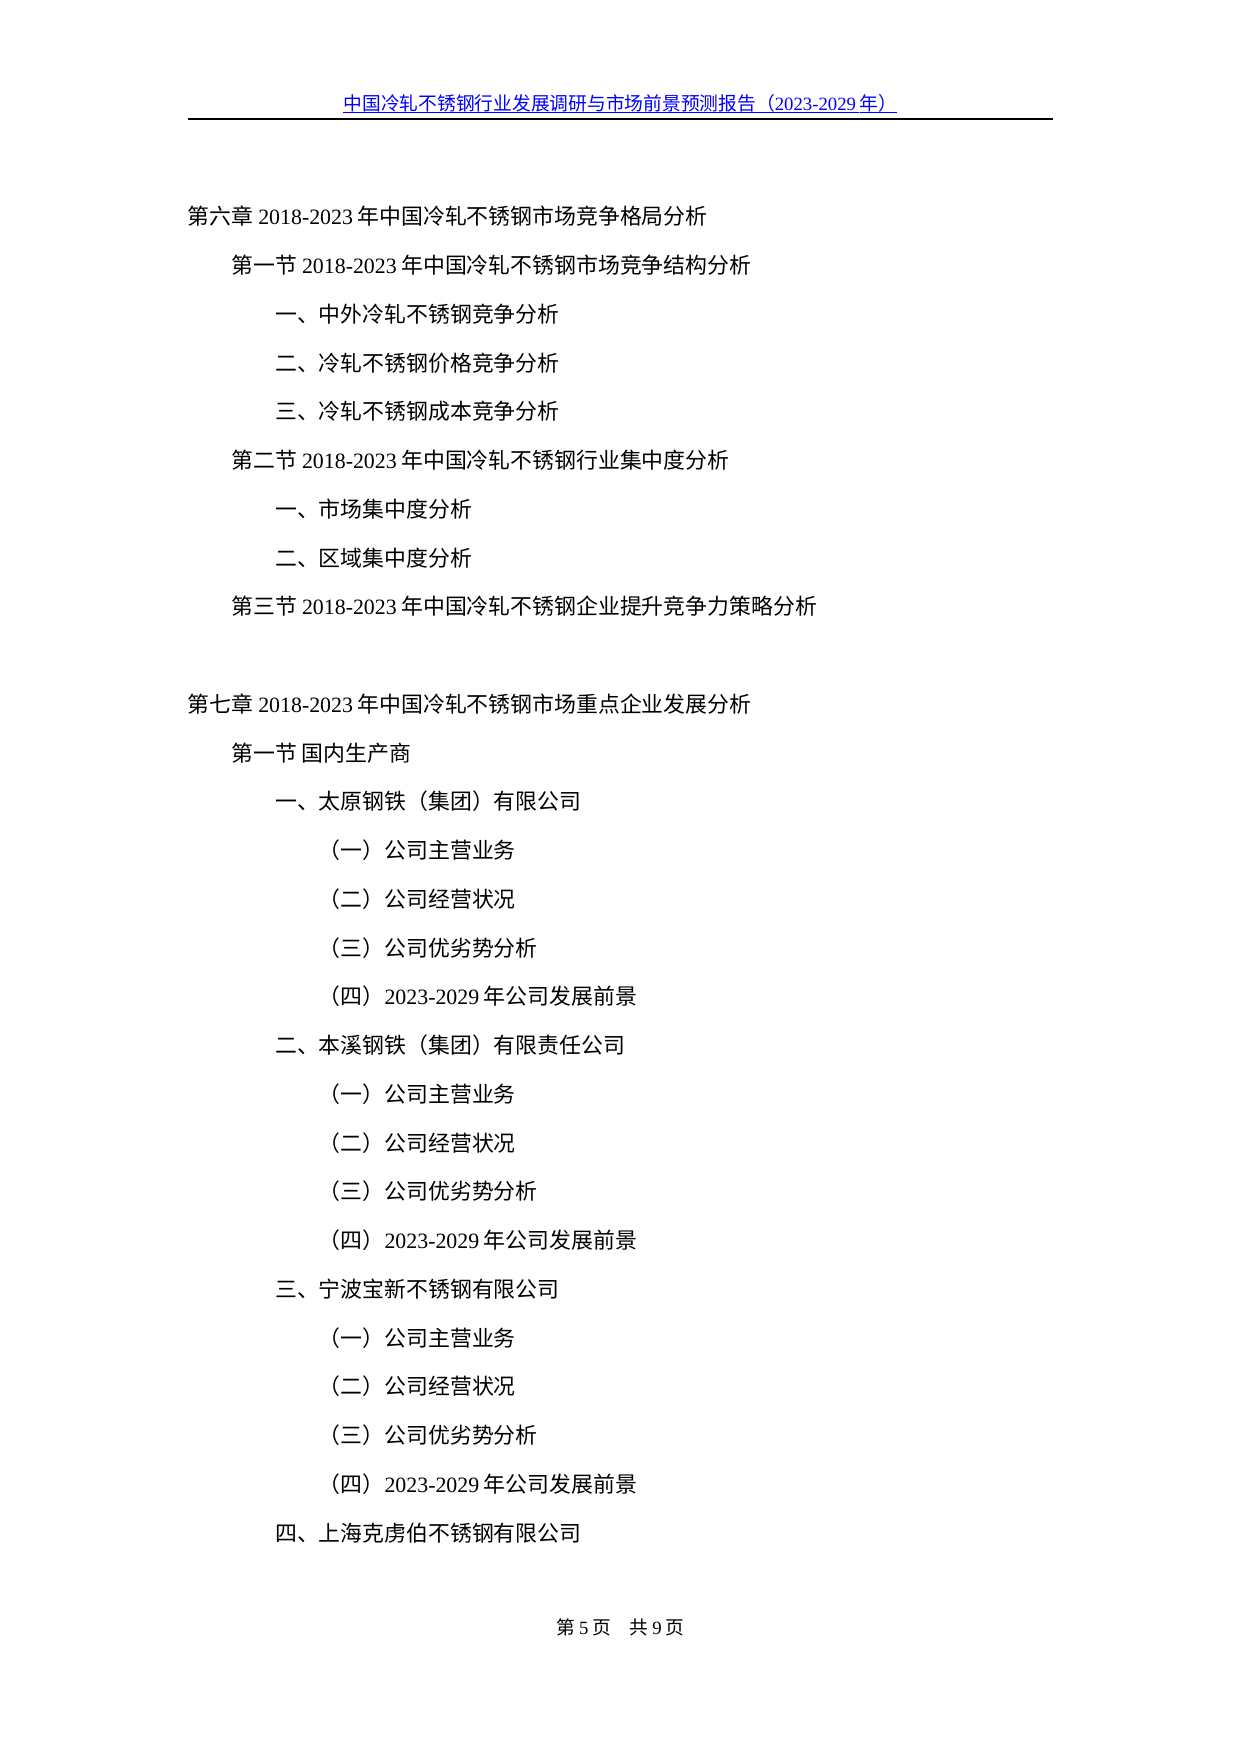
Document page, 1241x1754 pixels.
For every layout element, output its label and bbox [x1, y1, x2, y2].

text [187, 150, 1053, 1548]
